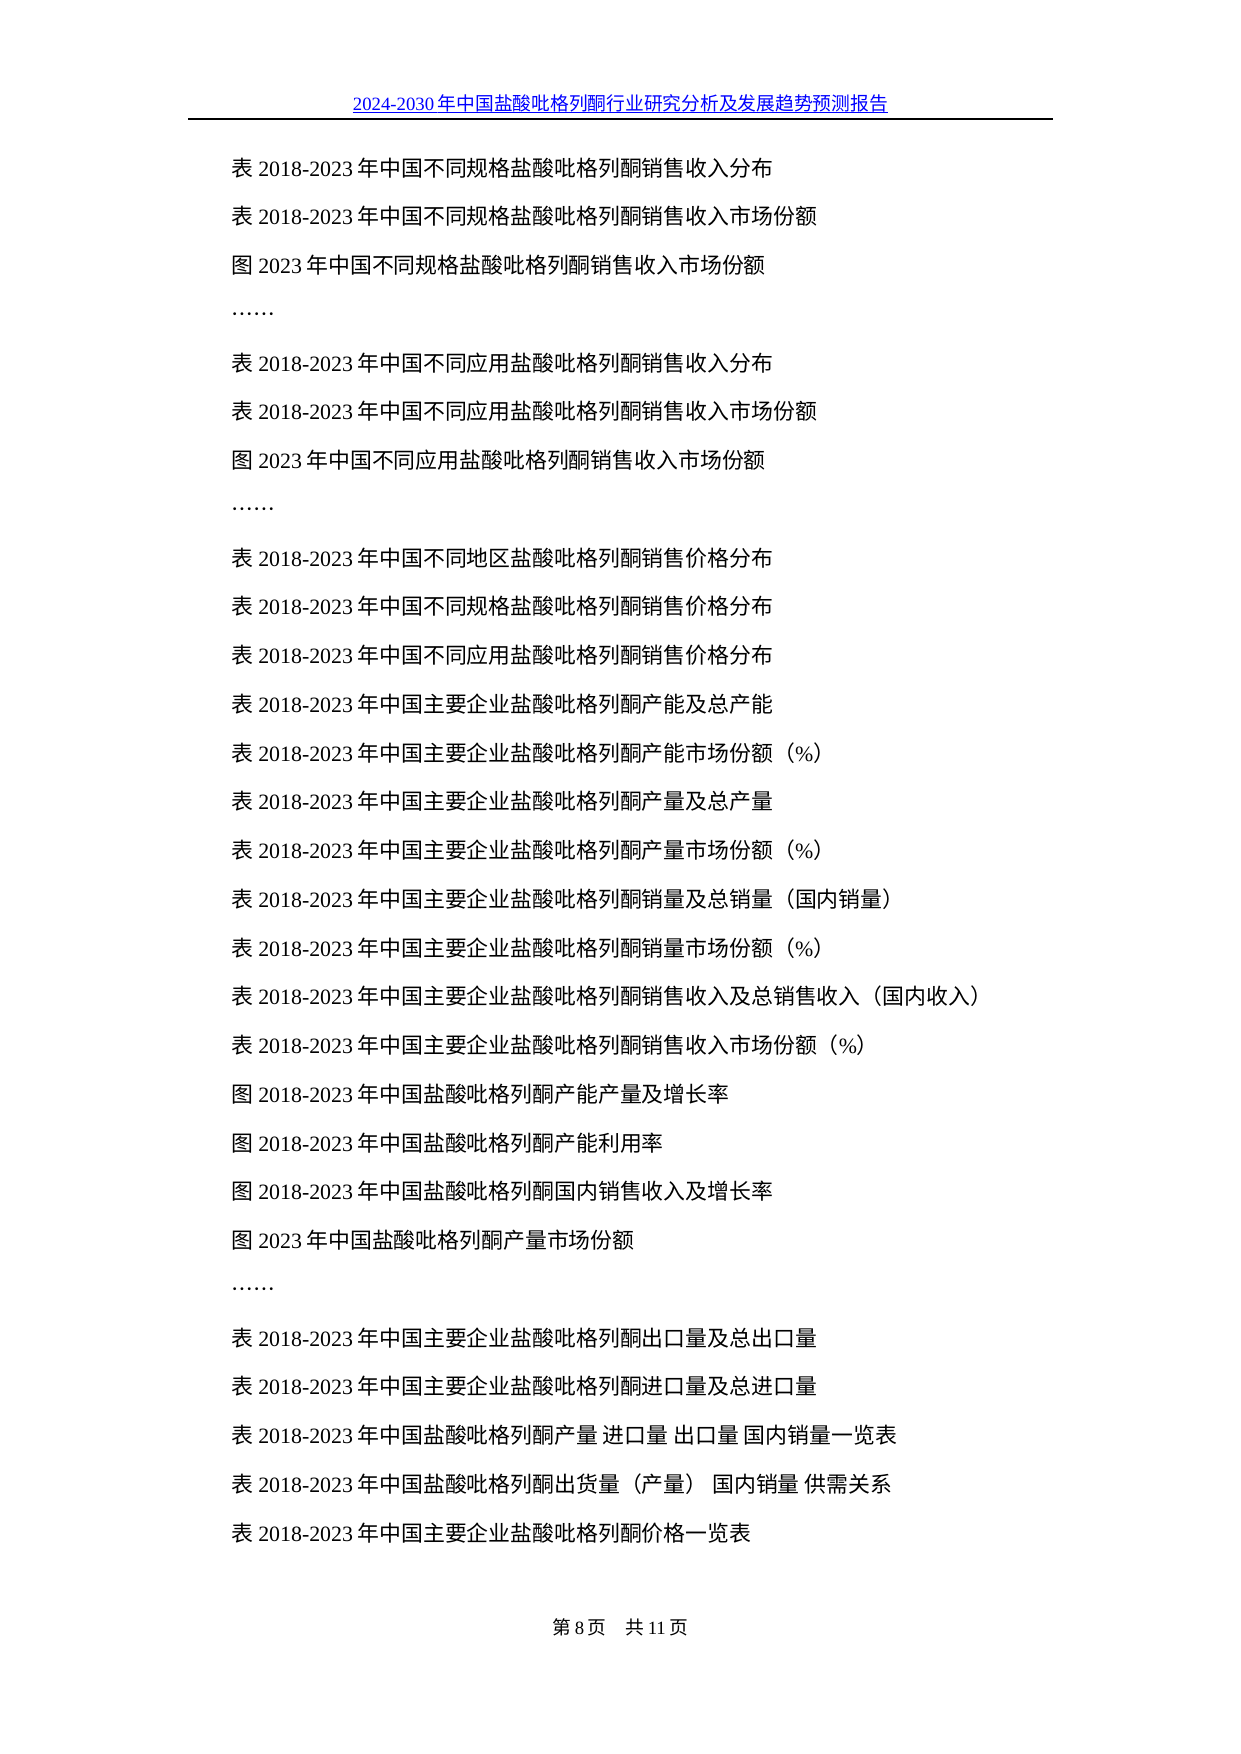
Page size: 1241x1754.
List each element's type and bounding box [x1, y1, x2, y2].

text [187, 150, 1053, 1548]
